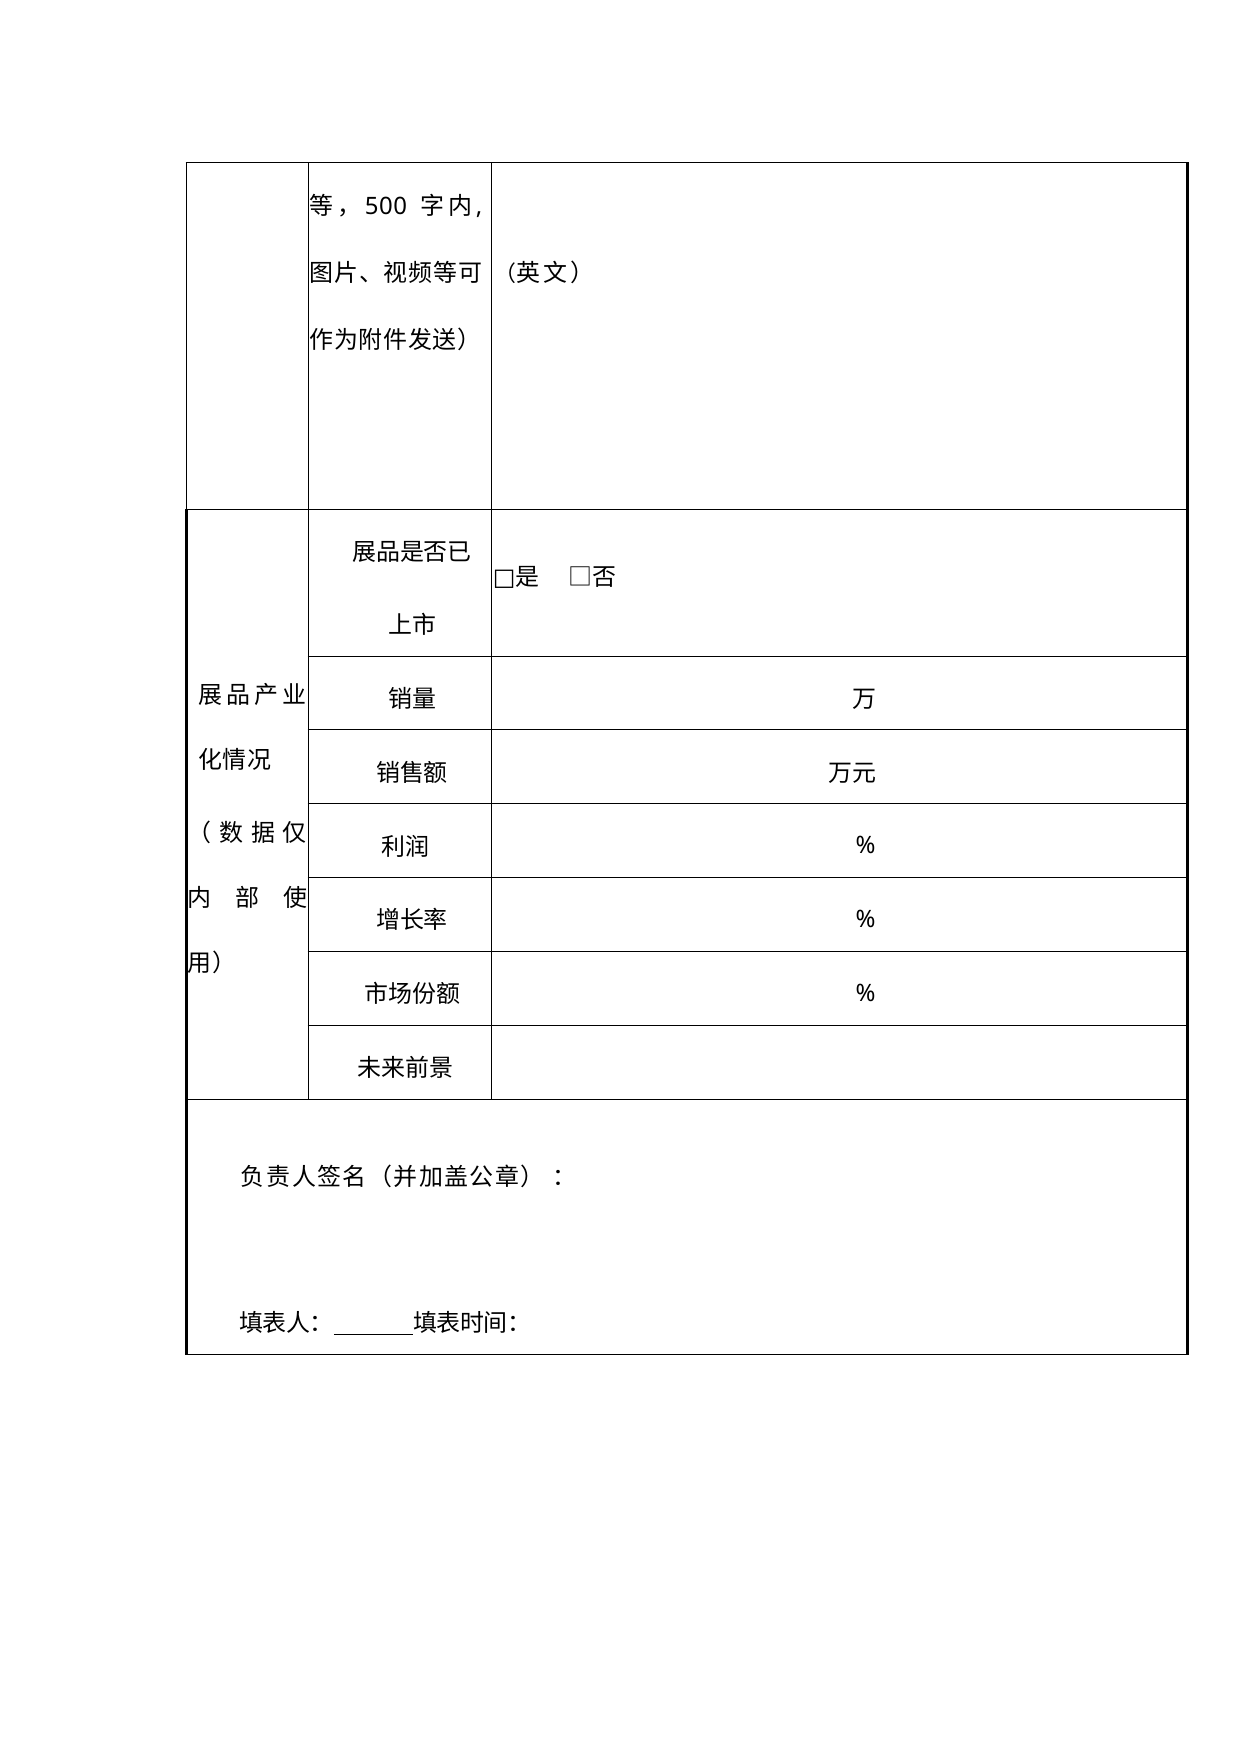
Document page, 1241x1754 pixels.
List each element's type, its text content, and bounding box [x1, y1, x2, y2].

table_cell % [492, 804, 1186, 877]
table_cell 增长率 [309, 878, 491, 951]
table_cell 万 [492, 657, 1186, 729]
table_cell 展品产业化情况 （数据仅内部使用） [188, 510, 308, 1099]
table_cell 万元 [492, 730, 1186, 803]
table_cell % [492, 952, 1186, 1025]
table_cell □是 □否 [492, 510, 1186, 656]
table_cell % [492, 878, 1186, 951]
table_cell 市场份额 [309, 952, 491, 1025]
table_cell 利润 [309, 804, 491, 877]
table_cell [492, 1026, 1186, 1099]
table_cell 负责人签名（并加盖公章） ： 填表人： 填表时间： [188, 1100, 1186, 1354]
table_cell 展品是否已 上市 [309, 510, 491, 656]
table_cell 未来前景 [309, 1026, 491, 1099]
table_cell （英文） [492, 163, 1186, 509]
table_cell 销量 [309, 657, 491, 729]
table_cell 销售额 [309, 730, 491, 803]
